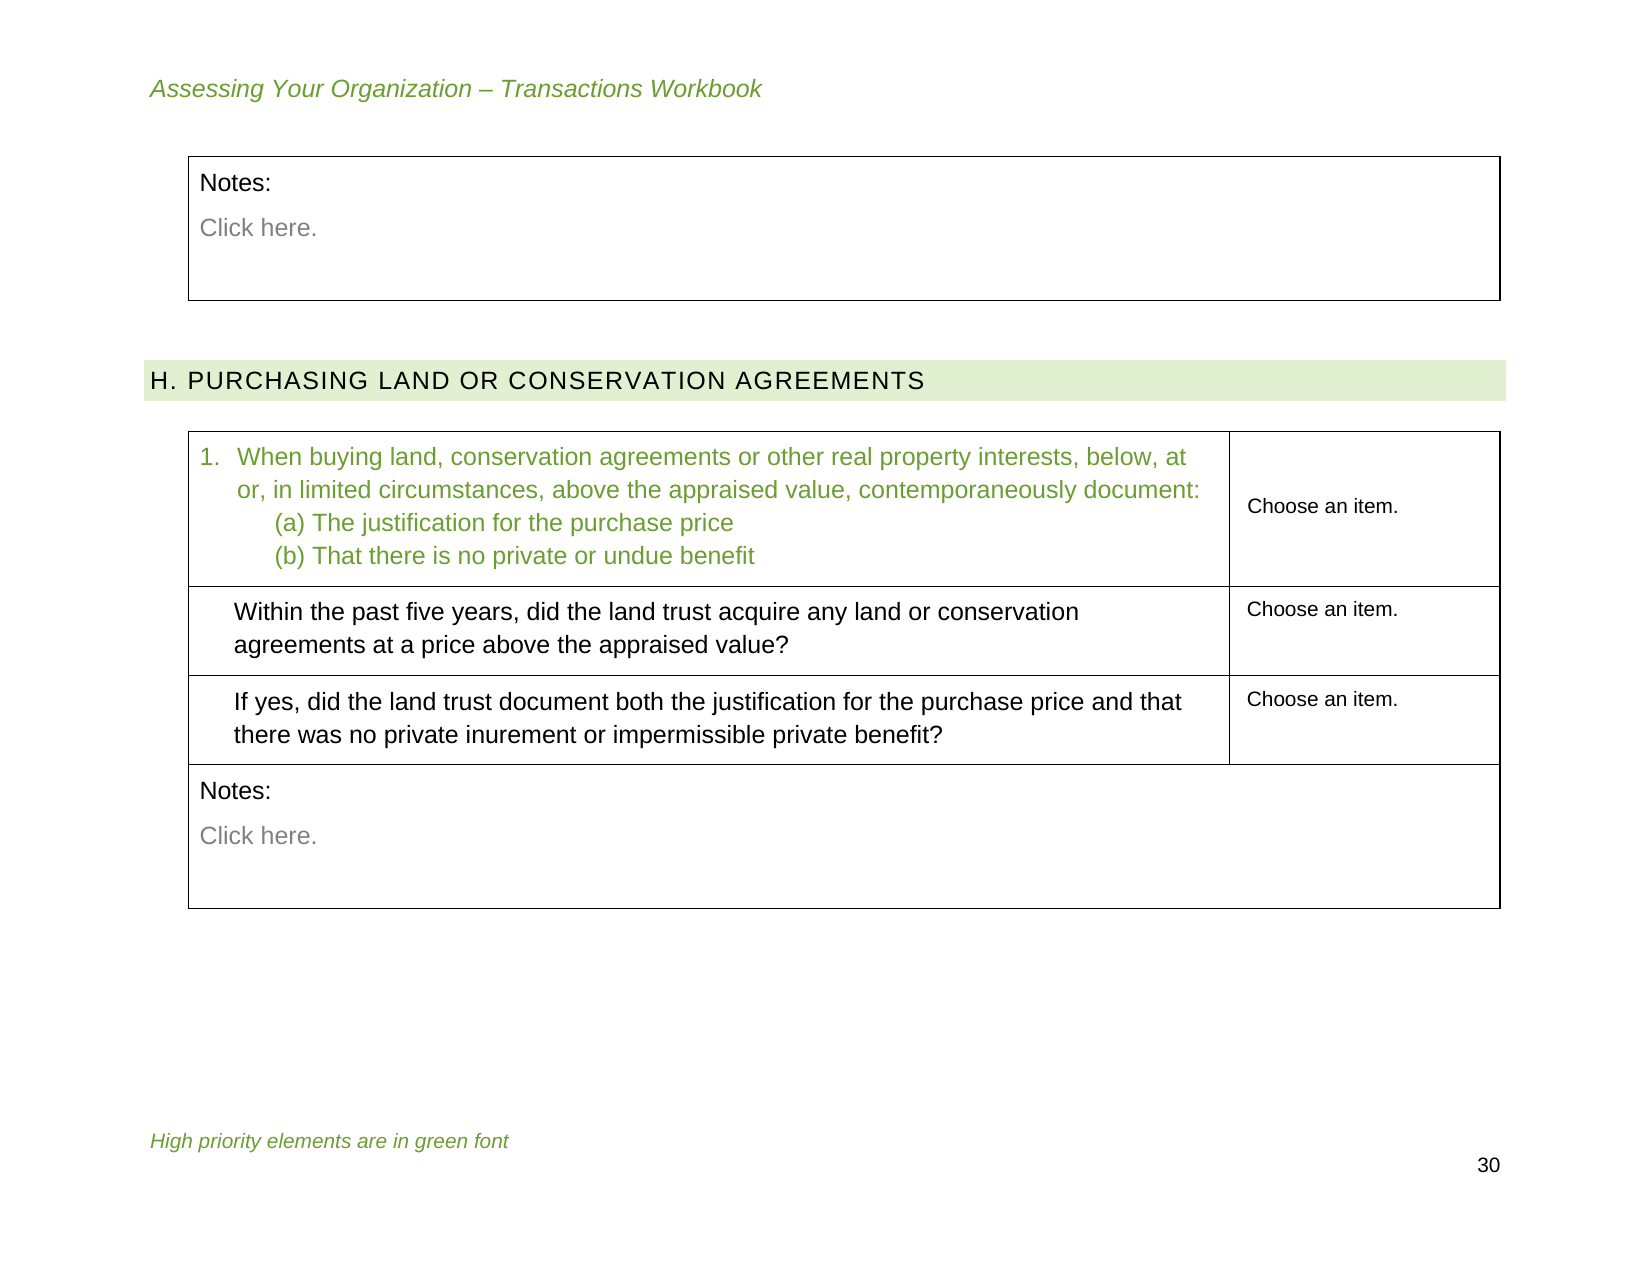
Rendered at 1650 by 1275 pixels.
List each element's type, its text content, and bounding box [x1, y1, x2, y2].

table_cell Notes: [189, 157, 1499, 300]
table_cell Notes: [189, 765, 1499, 908]
table_cell Within the past five years, did the land trust acquire any land or conservation agreements at a price above the appraised value? [189, 587, 1229, 675]
subtitle Purchasing Land or Conservation Agreements [150, 366, 1500, 395]
table_cell If yes, did the land trust document both the justification for the purchase price and that there was no private inurement or impermissible private benefit? [189, 676, 1229, 764]
table_header When buying land, conservation agreements or other real property interests, below, at or, in limited circumstances, above the appraised value, contemporaneously document: The justification for the purchase price That there is no private or undue benefit [189, 432, 1229, 586]
